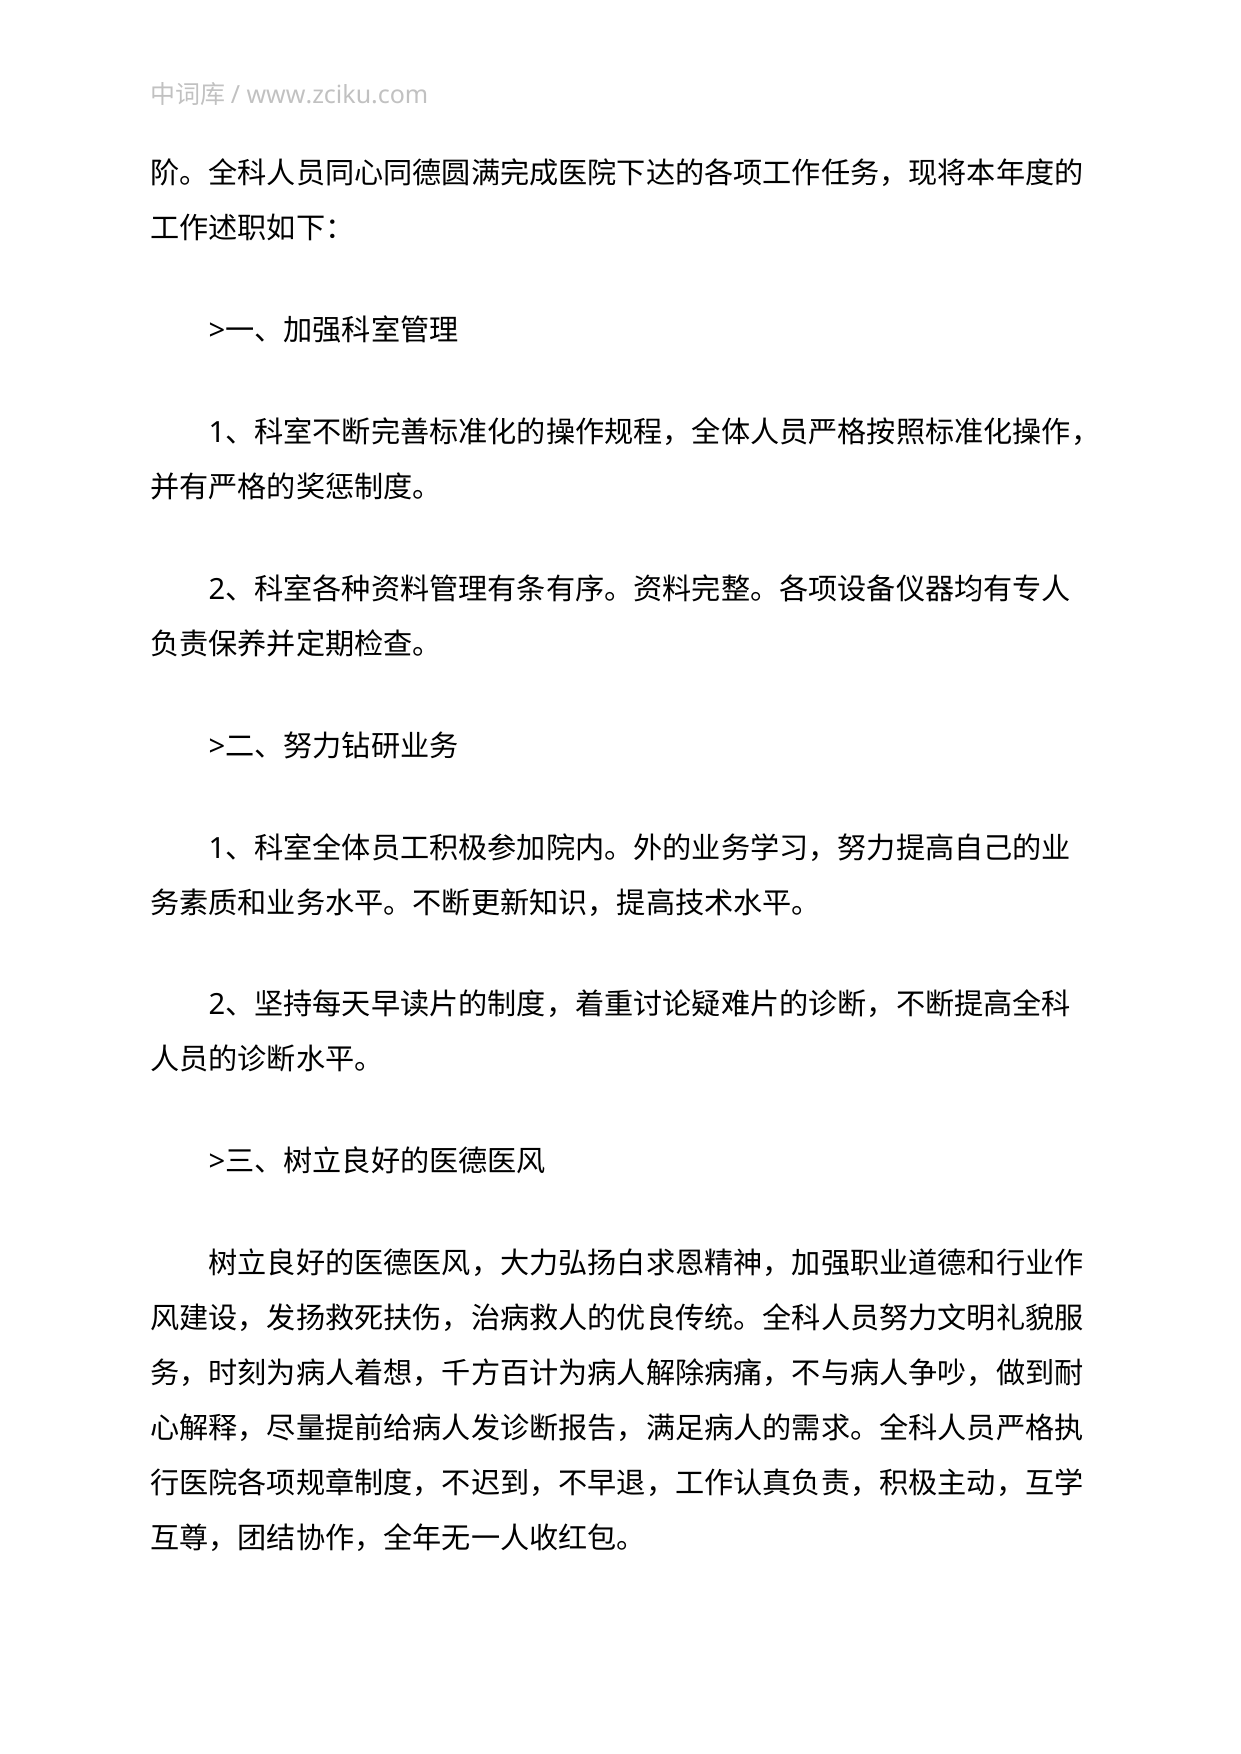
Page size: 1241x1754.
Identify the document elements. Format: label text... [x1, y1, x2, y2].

text >一、加强科室管理 [150, 307, 1090, 349]
text 2、科室各种资料管理有条有序。资料完整。各项设备仪器均有专人负责保养并定期检查。 [150, 565, 1090, 663]
text 2、坚持每天早读片的制度，着重讨论疑难片的诊断，不断提高全科人员的诊断水平。 [150, 981, 1090, 1078]
text >二、努力钻研业务 [150, 722, 1090, 764]
text 1、科室全体员工积极参加院内。外的业务学习，努力提高自己的业务素质和业务水平。不断更新知识，提高技术水平。 [150, 824, 1090, 921]
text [150, 150, 1090, 247]
text 树立良好的医德医风，大力弘扬白求恩精神，加强职业道德和行业作风建设，发扬救死扶伤，治病救人的优良传统。全科人员努力文明礼貌服务，时刻为病人着想，千方百计为病人解除病痛，不与病人争吵，做到耐心解释，尽量提前给病人发诊断报告，满足病人的需求。全科人员严格执行医院各项规章制度，不迟到，不早退，工作认真负责，积极主动，互学互尊，团结协作，全年无一人收红包。 [150, 1240, 1090, 1556]
text >三、树立良好的医德医风 [150, 1138, 1090, 1180]
text 1、科室不断完善标准化的操作规程，全体人员严格按照标准化操作，并有严格的奖惩制度。 [150, 409, 1090, 506]
